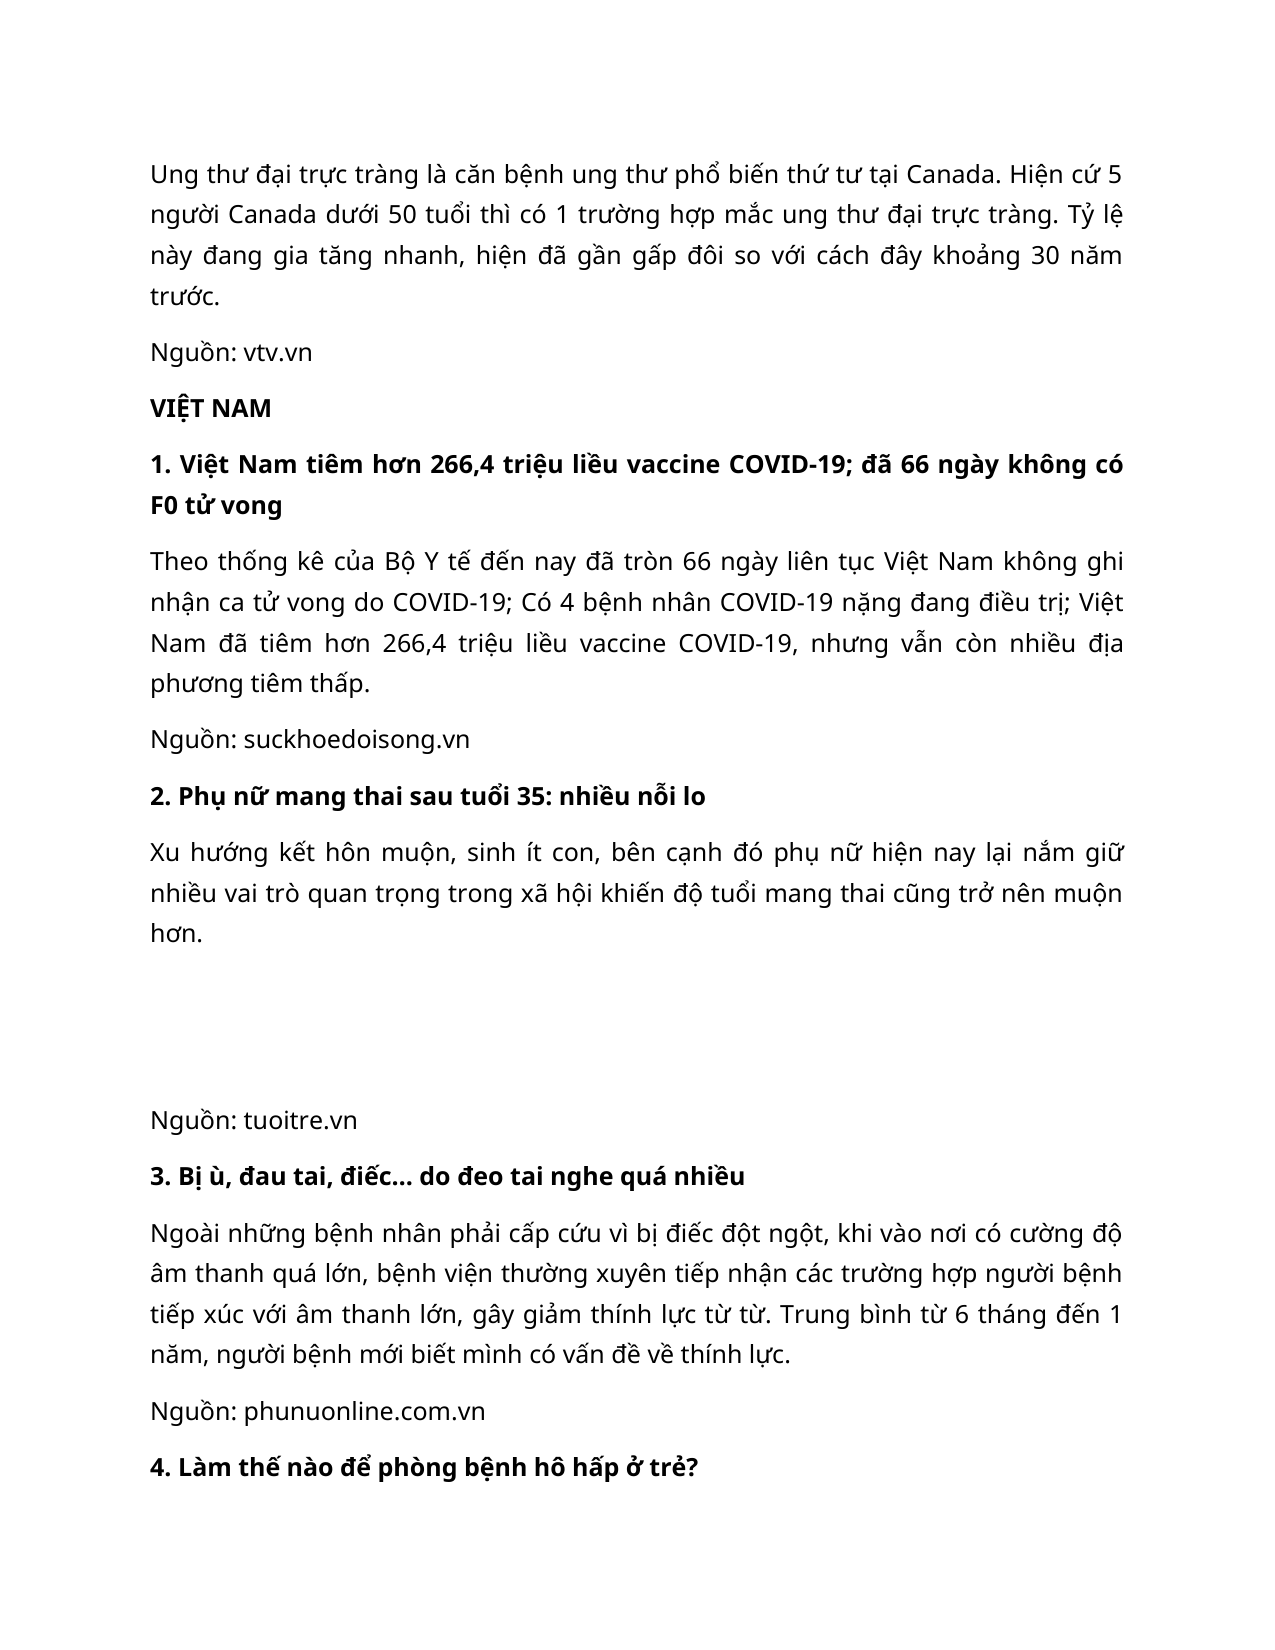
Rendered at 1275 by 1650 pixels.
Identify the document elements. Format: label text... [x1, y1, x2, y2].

text Ung thư đại trực tràng là căn bệnh ung thư phổ biến thứ tư tại Canada. Hiện cứ 5 người Canada dưới 50 tuổi thì có 1 trường hợp mắc ung thư đại trực tràng. Tỷ lệ này đang gia tăng nhanh, hiện đã gần gấp đôi so với cách đây khoảng 30 năm trước. [150, 150, 1125, 312]
text 3. Bị ù, đau tai, điếc… do đeo tai nghe quá nhiều [150, 1152, 1125, 1193]
text Nguồn: phunuonline.com.vn [150, 1387, 1125, 1427]
text 1. Việt Nam tiêm hơn 266,4 triệu liều vaccine COVID-19; đã 66 ngày không có F0 tử vong [150, 441, 1125, 522]
text VIỆT NAM [150, 384, 1125, 425]
text Nguồn: suckhoedoisong.vn [150, 716, 1125, 756]
text Theo thống kê của Bộ Y tế đến nay đã tròn 66 ngày liên tục Việt Nam không ghi nhận ca tử vong do COVID-19; Có 4 bệnh nhân COVID-19 nặng đang điều trị; Việt Nam đã tiêm hơn 266,4 triệu liều vaccine COVID-19, nhưng vẫn còn nhiều địa phương tiêm thấp. [150, 537, 1125, 700]
text 2. Phụ nữ mang thai sau tuổi 35: nhiều nỗi lo [150, 772, 1125, 812]
text Ngoài những bệnh nhân phải cấp cứu vì bị điếc đột ngột, khi vào nơi có cường độ âm thanh quá lớn, bệnh viện thường xuyên tiếp nhận các trường hợp người bệnh tiếp xúc với âm thanh lớn, gây giảm thính lực từ từ. Trung bình từ 6 tháng đến 1 năm, người bệnh mới biết mình có vấn đề về thính lực. [150, 1209, 1125, 1371]
text Xu hướng kết hôn muộn, sinh ít con, bên cạnh đó phụ nữ hiện nay lại nắm giữ nhiều vai trò quan trọng trong xã hội khiến độ tuổi mang thai cũng trở nên muộn hơn. [150, 828, 1125, 950]
text Nguồn: tuoitre.vn [150, 1096, 1125, 1137]
text 4. Làm thế nào để phòng bệnh hô hấp ở trẻ? [150, 1443, 1125, 1484]
text Nguồn: vtv.vn [150, 328, 1125, 369]
